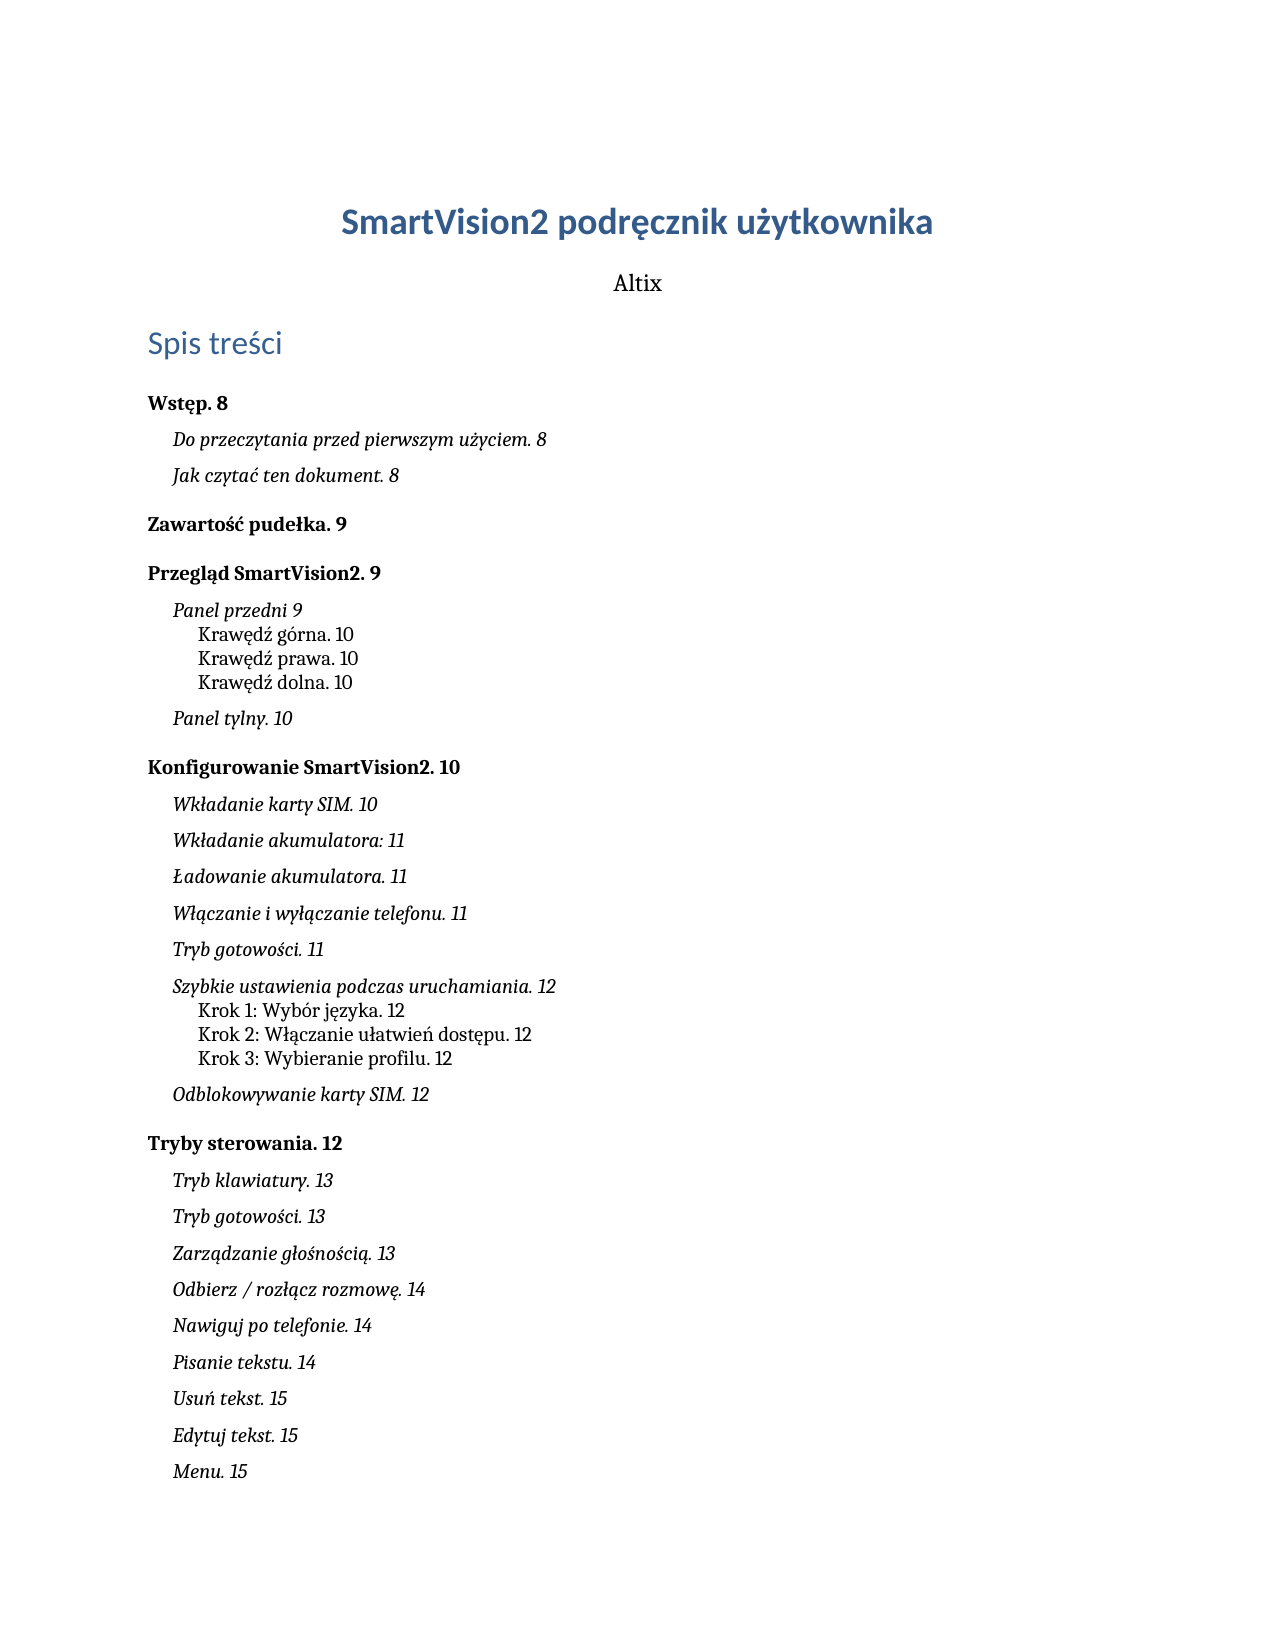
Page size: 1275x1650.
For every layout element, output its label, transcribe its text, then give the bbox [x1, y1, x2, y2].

text Nawiguj po telefonie. 14 [173, 1314, 1127, 1338]
text Odbierz / rozłącz rozmowę. 14 [173, 1278, 1127, 1302]
text Tryb gotowości. 11 [173, 938, 1127, 962]
text Krok 2: Włączanie ułatwień dostępu. 12 [198, 1022, 1127, 1046]
text Pisanie tekstu. 14 [173, 1351, 1127, 1374]
text Tryb gotowości. 13 [173, 1205, 1127, 1229]
text Altix [148, 268, 1127, 297]
text Krawędź prawa. 10 [198, 646, 1127, 670]
text Wkładanie karty SIM. 10 [173, 792, 1127, 816]
text Krawędź dolna. 10 [198, 670, 1127, 694]
text Panel tylny. 10 [173, 707, 1127, 731]
text Krawędź górna. 10 [198, 622, 1127, 646]
text Krok 3: Wybieranie profilu. 12 [198, 1046, 1127, 1070]
text Ładowanie akumulatora. 11 [173, 865, 1127, 889]
text Panel przedni 9 [173, 598, 1127, 622]
text Menu. 15 [173, 1460, 1127, 1484]
text Krok 1: Wybór języka. 12 [198, 998, 1127, 1022]
text Usuń tekst. 15 [173, 1387, 1127, 1411]
text Szybkie ustawienia podczas uruchamiania. 12 [173, 974, 1127, 998]
text Do przeczytania przed pierwszym użyciem. 8 [173, 428, 1127, 452]
text Wkładanie akumulatora: 11 [173, 829, 1127, 853]
text Zawartość pudełka. 9 [148, 513, 1127, 537]
text Konfigurowanie SmartVision2. 10 [148, 756, 1127, 780]
text Tryby sterowania. 12 [148, 1132, 1127, 1156]
text Zarządzanie głośnością. 13 [173, 1241, 1127, 1265]
text Jak czytać ten dokument. 8 [173, 464, 1127, 488]
text Przegląd SmartVision2. 9 [148, 562, 1127, 586]
text Włączanie i wyłączanie telefonu. 11 [173, 902, 1127, 926]
title SmartVision2 podręcznik użytkownika [148, 198, 1127, 243]
text Odblokowywanie karty SIM. 12 [173, 1083, 1127, 1107]
subtitle Spis treści [148, 322, 1127, 363]
text Edytuj tekst. 15 [173, 1423, 1127, 1447]
text Wstęp. 8 [148, 391, 1127, 415]
text Tryb klawiatury. 13 [173, 1168, 1127, 1192]
